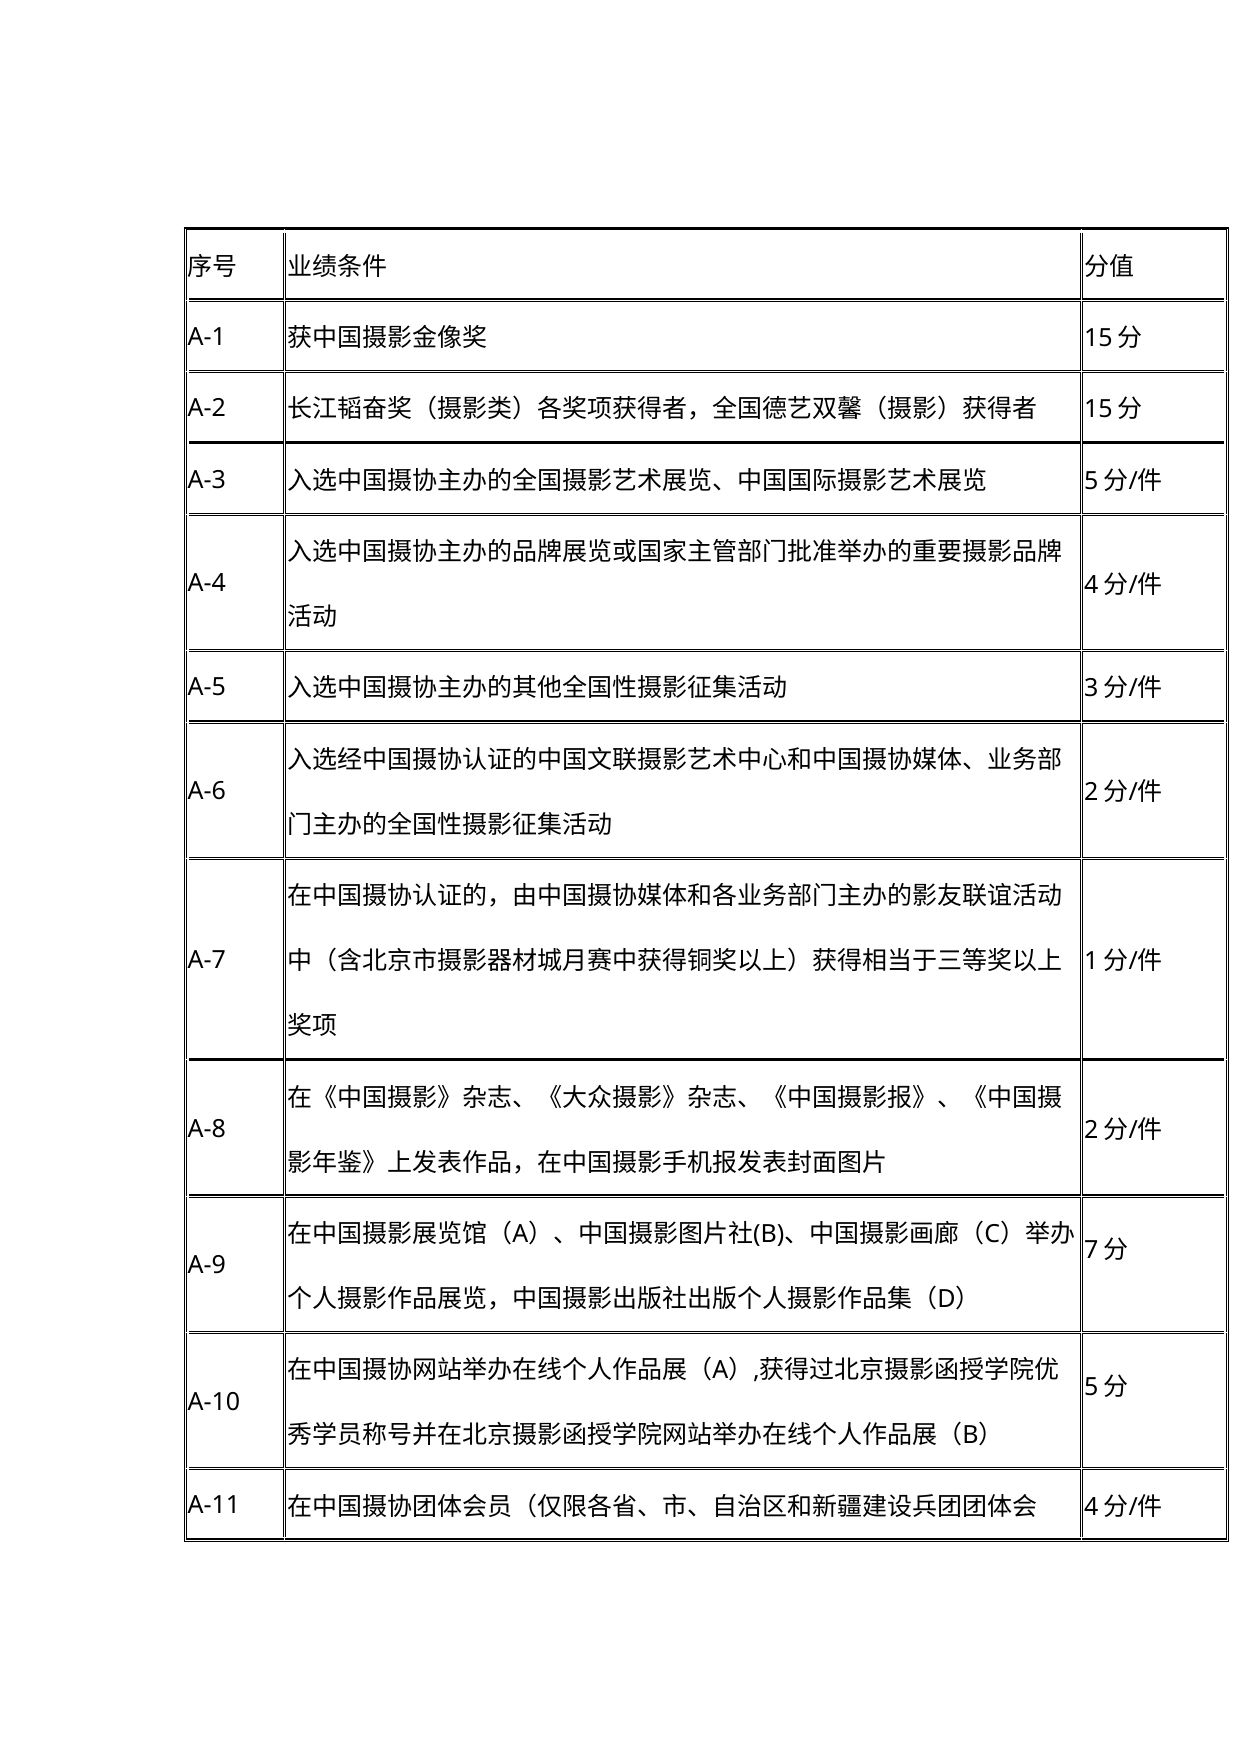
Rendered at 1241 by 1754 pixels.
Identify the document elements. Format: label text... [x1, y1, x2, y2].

table_cell A-10 [185, 1331, 285, 1467]
table_cell A-4 [187, 513, 283, 649]
table_cell 4分/件 [1082, 1467, 1227, 1538]
table_cell A-2 [185, 370, 285, 441]
table_cell 4分/件 [1083, 513, 1226, 649]
table_cell 5分 [1082, 1331, 1227, 1467]
table_cell A-8 [185, 1058, 283, 1194]
table_cell 15分 [1083, 298, 1226, 370]
table_cell 2分/件 [1083, 720, 1226, 856]
table_cell A-7 [187, 856, 283, 1058]
table_cell 在中国摄影展览馆（A）、中国摄影图片社(B)、中国摄影画廊（C）举办个人摄影作品展览，中国摄影出版社出版个人摄影作品集（D） [286, 1198, 1080, 1331]
table_cell 入选中国摄协主办的全国摄影艺术展览、中国国际摄影艺术展览 [286, 444, 1080, 512]
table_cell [285, 1470, 1082, 1538]
table_cell 7分 [1083, 1194, 1226, 1331]
table_cell 在《中国摄影》杂志、《大众摄影》杂志、《中国摄影报》、《中国摄影年鉴》上发表作品，在中国摄影手机报发表封面图片 [286, 1061, 1080, 1194]
table_cell 3分/件 [1082, 649, 1227, 720]
table_cell A-3 [187, 441, 283, 512]
table_cell A-9 [187, 1194, 283, 1331]
table_cell 15分 [1082, 370, 1227, 441]
table_cell 长江韬奋奖（摄影类）各奖项获得者，全国德艺双馨（摄影）获得者 [286, 373, 1080, 441]
table_cell A-5 [185, 649, 285, 720]
table_cell 5分/件 [1083, 441, 1226, 512]
table_cell 获中国摄影金像奖 [286, 302, 1080, 370]
table_header 分值 [1082, 230, 1226, 298]
table_header 序号 [187, 230, 285, 298]
table_cell A-11 [185, 1467, 285, 1538]
table_cell 入选经中国摄协认证的中国文联摄影艺术中心和中国摄协媒体、业务部门主办的全国性摄影征集活动 [286, 724, 1080, 856]
table_cell 2分/件 [1083, 1058, 1227, 1194]
table_cell 在中国摄协网站举办在线个人作品展（A）,获得过北京摄影函授学院优秀学员称号并在北京摄影函授学院网站举办在线个人作品展（B） [286, 1334, 1080, 1467]
table_cell 在中国摄协认证的，由中国摄协媒体和各业务部门主办的影友联谊活动中（含北京市摄影器材城月赛中获得铜奖以上）获得相当于三等奖以上奖项 [286, 860, 1080, 1058]
table_header 业绩条件 [285, 230, 1082, 298]
table_cell 入选中国摄协主办的品牌展览或国家主管部门批准举办的重要摄影品牌活动 [286, 516, 1080, 649]
table_cell A-1 [187, 298, 283, 370]
table_cell 1分/件 [1083, 856, 1226, 1058]
table_cell A-6 [187, 720, 283, 856]
table_cell 入选中国摄协主办的其他全国性摄影征集活动 [286, 652, 1080, 720]
